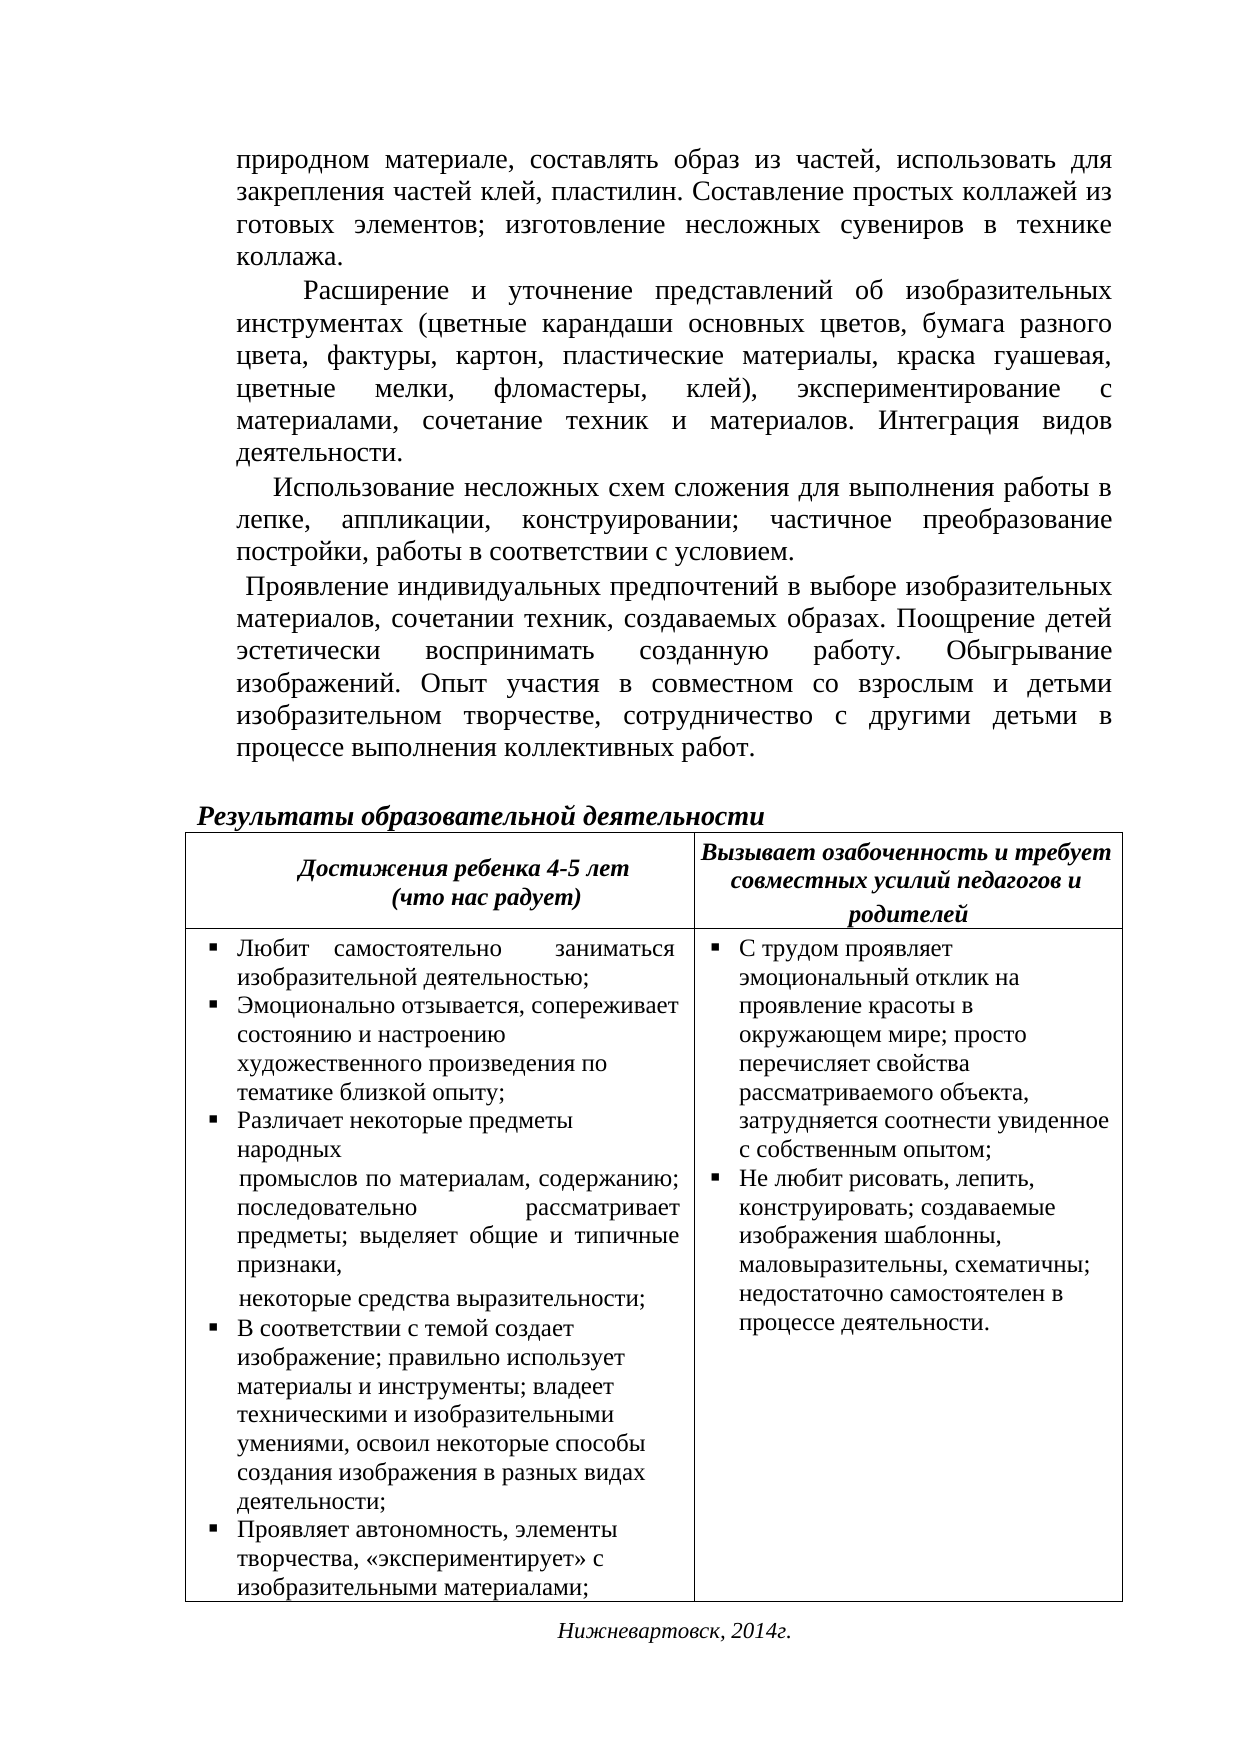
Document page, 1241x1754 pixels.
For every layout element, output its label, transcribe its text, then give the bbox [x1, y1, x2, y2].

table_header Вызывает озабоченность и требует совместных усилий педагогов и родителей [695, 833, 1122, 928]
table_header [186, 833, 241, 928]
text Расширение и уточнение представлений об изобразительных инструментах (цветные карандаши основных цветов, бумага разного цвета, фактуры, картон, пластические материалы, краска гуашевая, цветные мелки, фломастеры, клей), экспериментирование с материалами, сочетание техник и материалов. Интеграция видов деятельности. [236, 273, 1113, 468]
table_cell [186, 929, 694, 1601]
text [236, 142, 1113, 272]
text Использование несложных схем сложения для выполнения работы в лепке, аппликации, конструировании; частичное преобразование постройки, работы в соответствии с условием. [236, 469, 1113, 567]
subtitle Результаты образовательной деятельности [197, 799, 1078, 832]
text Проявление индивидуальных предпочтений в выборе изобразительных материалов, сочетании техник, создаваемых образах. Поощрение детей эстетически воспринимать созданную работу. Обыгрывание изображений. Опыт участия в совместном со взрослым и детьми изобразительном творчестве, сотрудничество с другими детьми в процессе выполнения коллективных работ. [236, 568, 1113, 763]
table_header Достижения ребенка 4-5 лет (что нас радует) [241, 833, 694, 928]
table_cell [695, 929, 1122, 1601]
